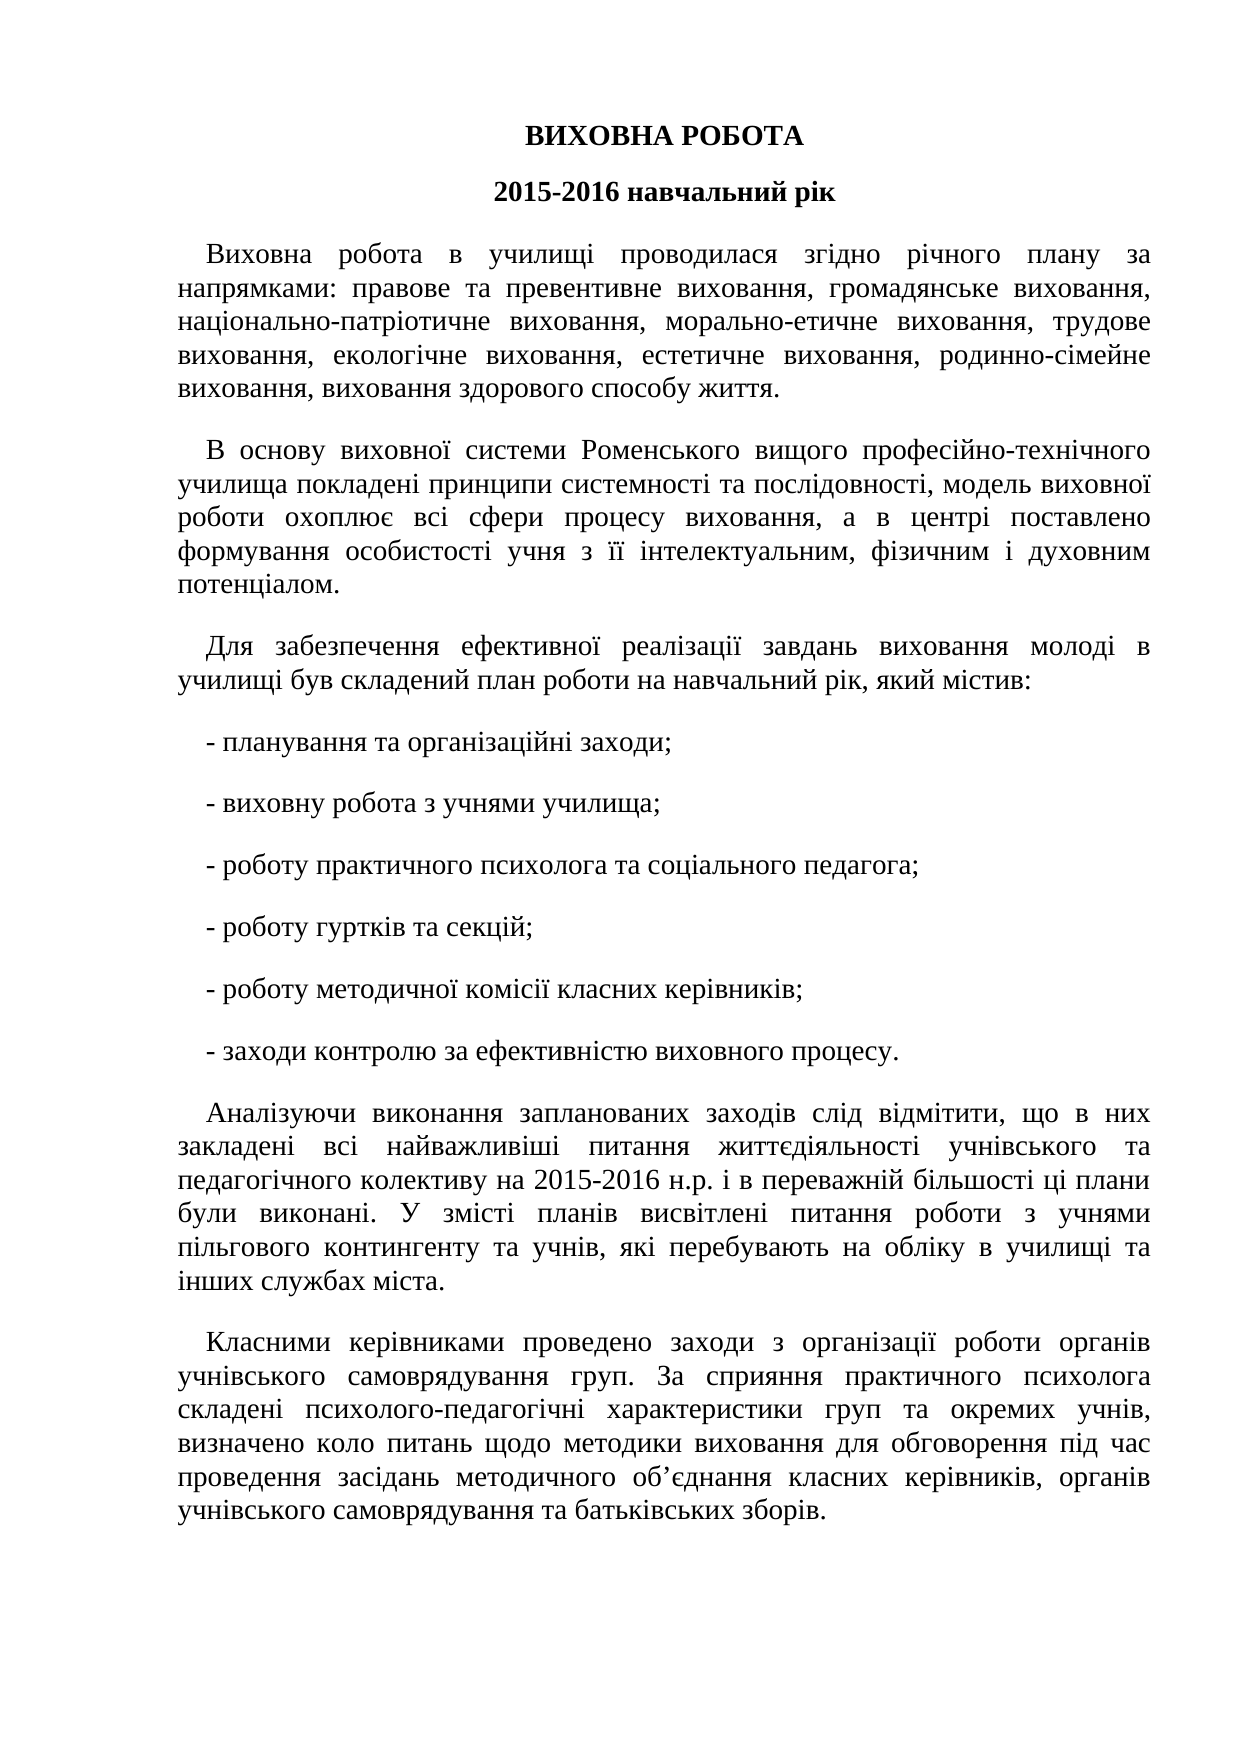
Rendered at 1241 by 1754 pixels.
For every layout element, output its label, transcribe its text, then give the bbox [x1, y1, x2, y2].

text - роботу практичного психолога та соціального педагога; [177, 847, 1152, 881]
text - роботу методичної комісії класних керівників; [177, 971, 1152, 1005]
text Виховна робота в училищі проводилася згідно річного плану за напрямками: правове та превентивне виховання, громадянське виховання, національно-патріотичне виховання, морально-етичне виховання, трудове виховання, екологічне виховання, естетичне виховання, родинно-сімейне виховання, виховання здорового способу життя. [177, 236, 1152, 404]
text ВИХОВНА РОБОТА [177, 118, 1152, 152]
text Класними керівниками проведено заходи з організації роботи органів учнівського самоврядування груп. За сприяння практичного психолога складені психолого-педагогічні характеристики груп та окремих учнів, визначено коло питань щодо методики виховання для обговорення під час проведення засідань методичного об’єднання класних керівників, органів учнівського самоврядування та батьківських зборів. [177, 1324, 1152, 1526]
text - планування та організаційні заходи; [177, 724, 1152, 757]
text 2015-2016 навчальний рік [177, 174, 1152, 208]
text В основу виховної системи Роменського вищого професійно-технічного училища покладені принципи системності та послідовності, модель виховної роботи охоплює всі сфери процесу виховання, а в центрі поставлено формування особистості учня з її інтелектуальним, фізичним і духовним потенціалом. [177, 432, 1152, 600]
text - заходи контролю за ефективністю виховного процесу. [177, 1033, 1152, 1067]
text - виховну робота з учнями училища; [177, 786, 1152, 819]
text - роботу гуртків та секцій; [177, 909, 1152, 943]
text Аналізуючи виконання запланованих заходів слід відмітити, що в них закладені всі найважливіші питання життєдіяльності учнівського та педагогічного колективу на 2015-2016 н.р. і в переважній більшості ці плани були виконані. У змісті планів висвітлені питання роботи з учнями пільгового контингенту та учнів, які перебувають на обліку в училищі та інших службах міста. [177, 1095, 1152, 1296]
text Для забезпечення ефективної реалізації завдань виховання молоді в училищі був складений план роботи на навчальний рік, який містив: [177, 628, 1152, 695]
